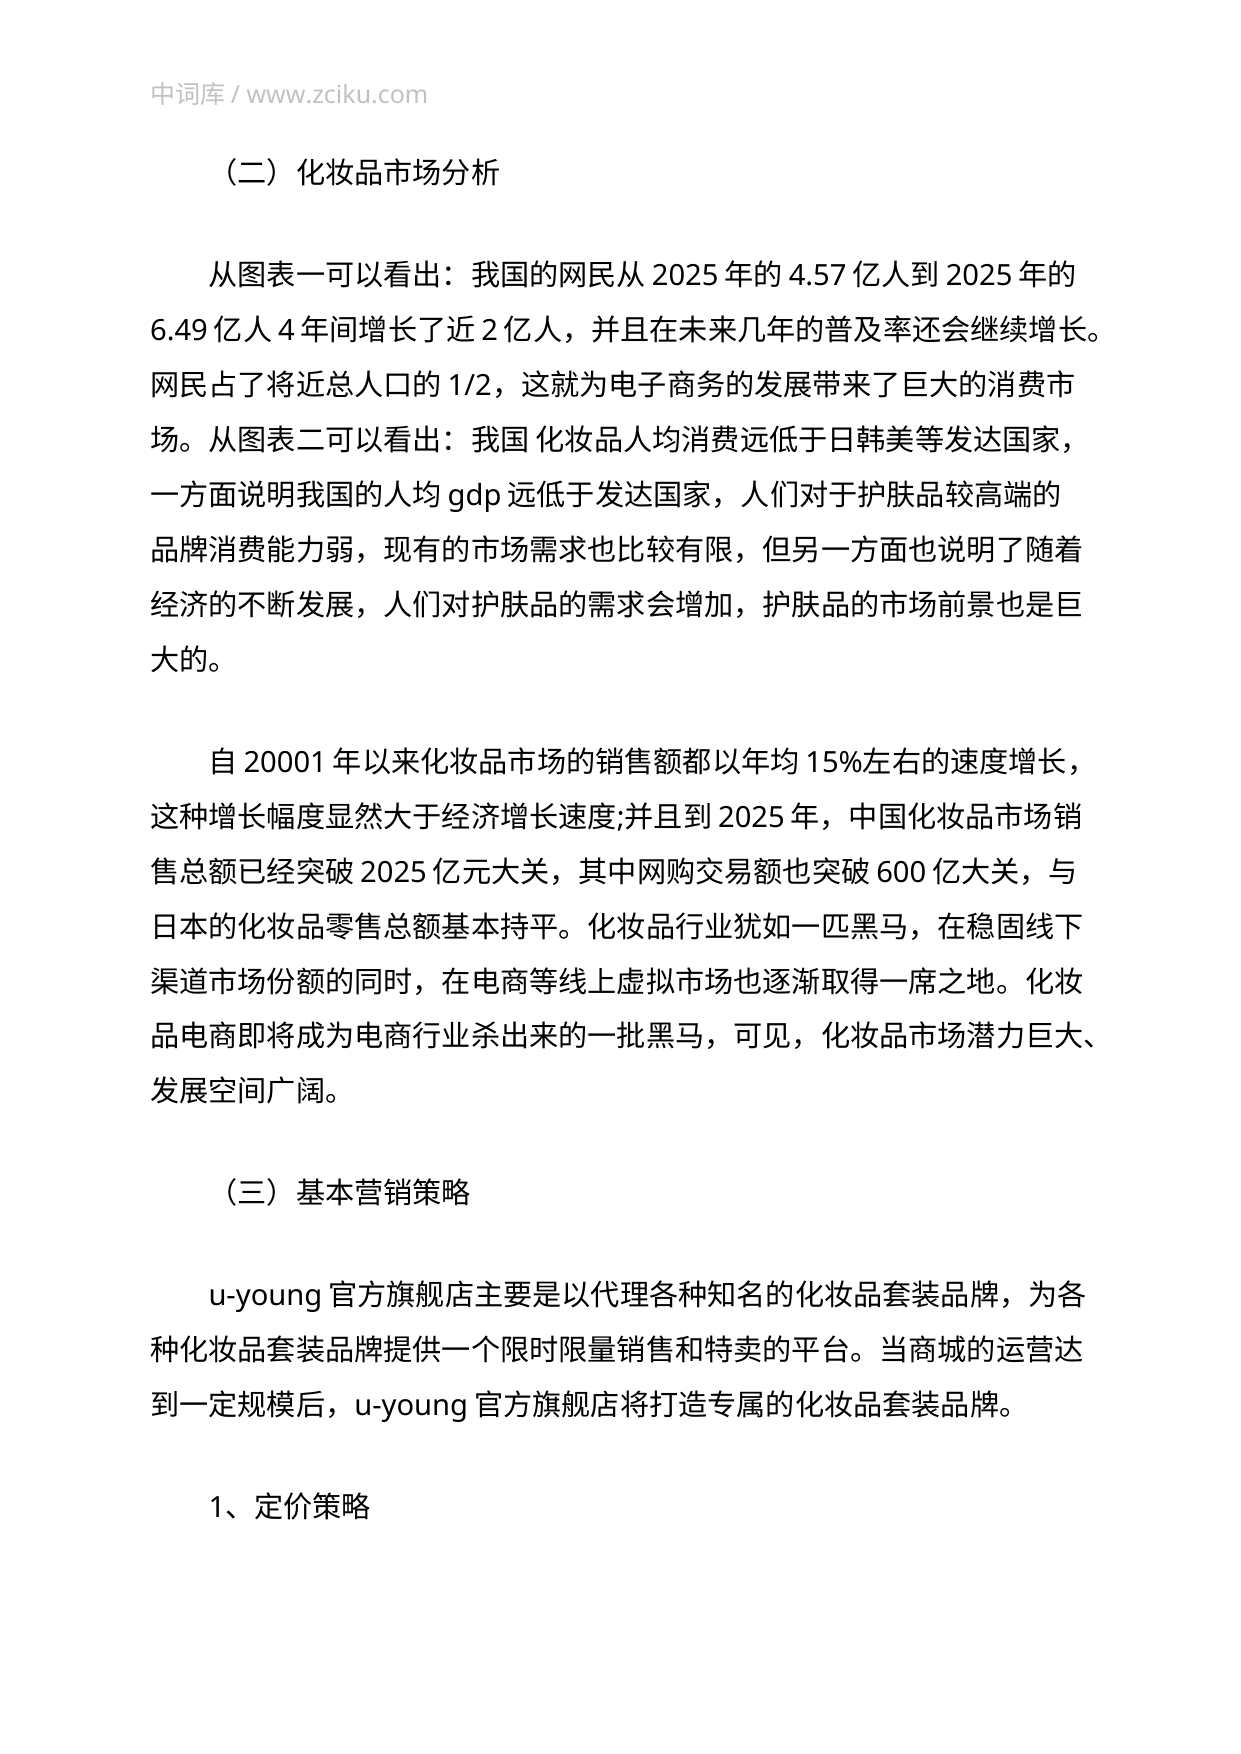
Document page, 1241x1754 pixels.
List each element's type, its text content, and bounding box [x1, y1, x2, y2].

text 从图表一可以看出：我国的网民从2025年的4.57亿人到2025年的6.49亿人4年间增长了近2亿人，并且在未来几年的普及率还会继续增长。网民占了将近总人口的1/2，这就为电子商务的发展带来了巨大的消费市场。从图表二可以看出：我国 化妆品人均消费远低于日韩美等发达国家，一方面说明我国的人均gdp远低于发达国家，人们对于护肤品较高端的品牌消费能力弱，现有的市场需求也比较有限，但另一方面也说明了随着经济的不断发展，人们对护肤品的需求会增加，护肤品的市场前景也是巨大的。 [150, 252, 1090, 679]
text u-young官方旗舰店主要是以代理各种知名的化妆品套装品牌，为各种化妆品套装品牌提供一个限时限量销售和特卖的平台。当商城的运营达到一定规模后，u-young官方旗舰店将打造专属的化妆品套装品牌。 [150, 1271, 1090, 1424]
text 自20001年以来化妆品市场的销售额都以年均15%左右的速度增长，这种增长幅度显然大于经济增长速度;并且到2025年，中国化妆品市场销售总额已经突破2025亿元大关，其中网购交易额也突破600亿大关，与日本的化妆品零售总额基本持平。化妆品行业犹如一匹黑马，在稳固线下渠道市场份额的同时，在电商等线上虚拟市场也逐渐取得一席之地。化妆品电商即将成为电商行业杀出来的一批黑马，可见，化妆品市场潜力巨大、发展空间广阔。 [150, 738, 1090, 1110]
text （三）基本营销策略 [150, 1170, 1090, 1212]
text （二）化妆品市场分析 [150, 150, 1090, 192]
text 1、定价策略 [150, 1483, 1090, 1526]
